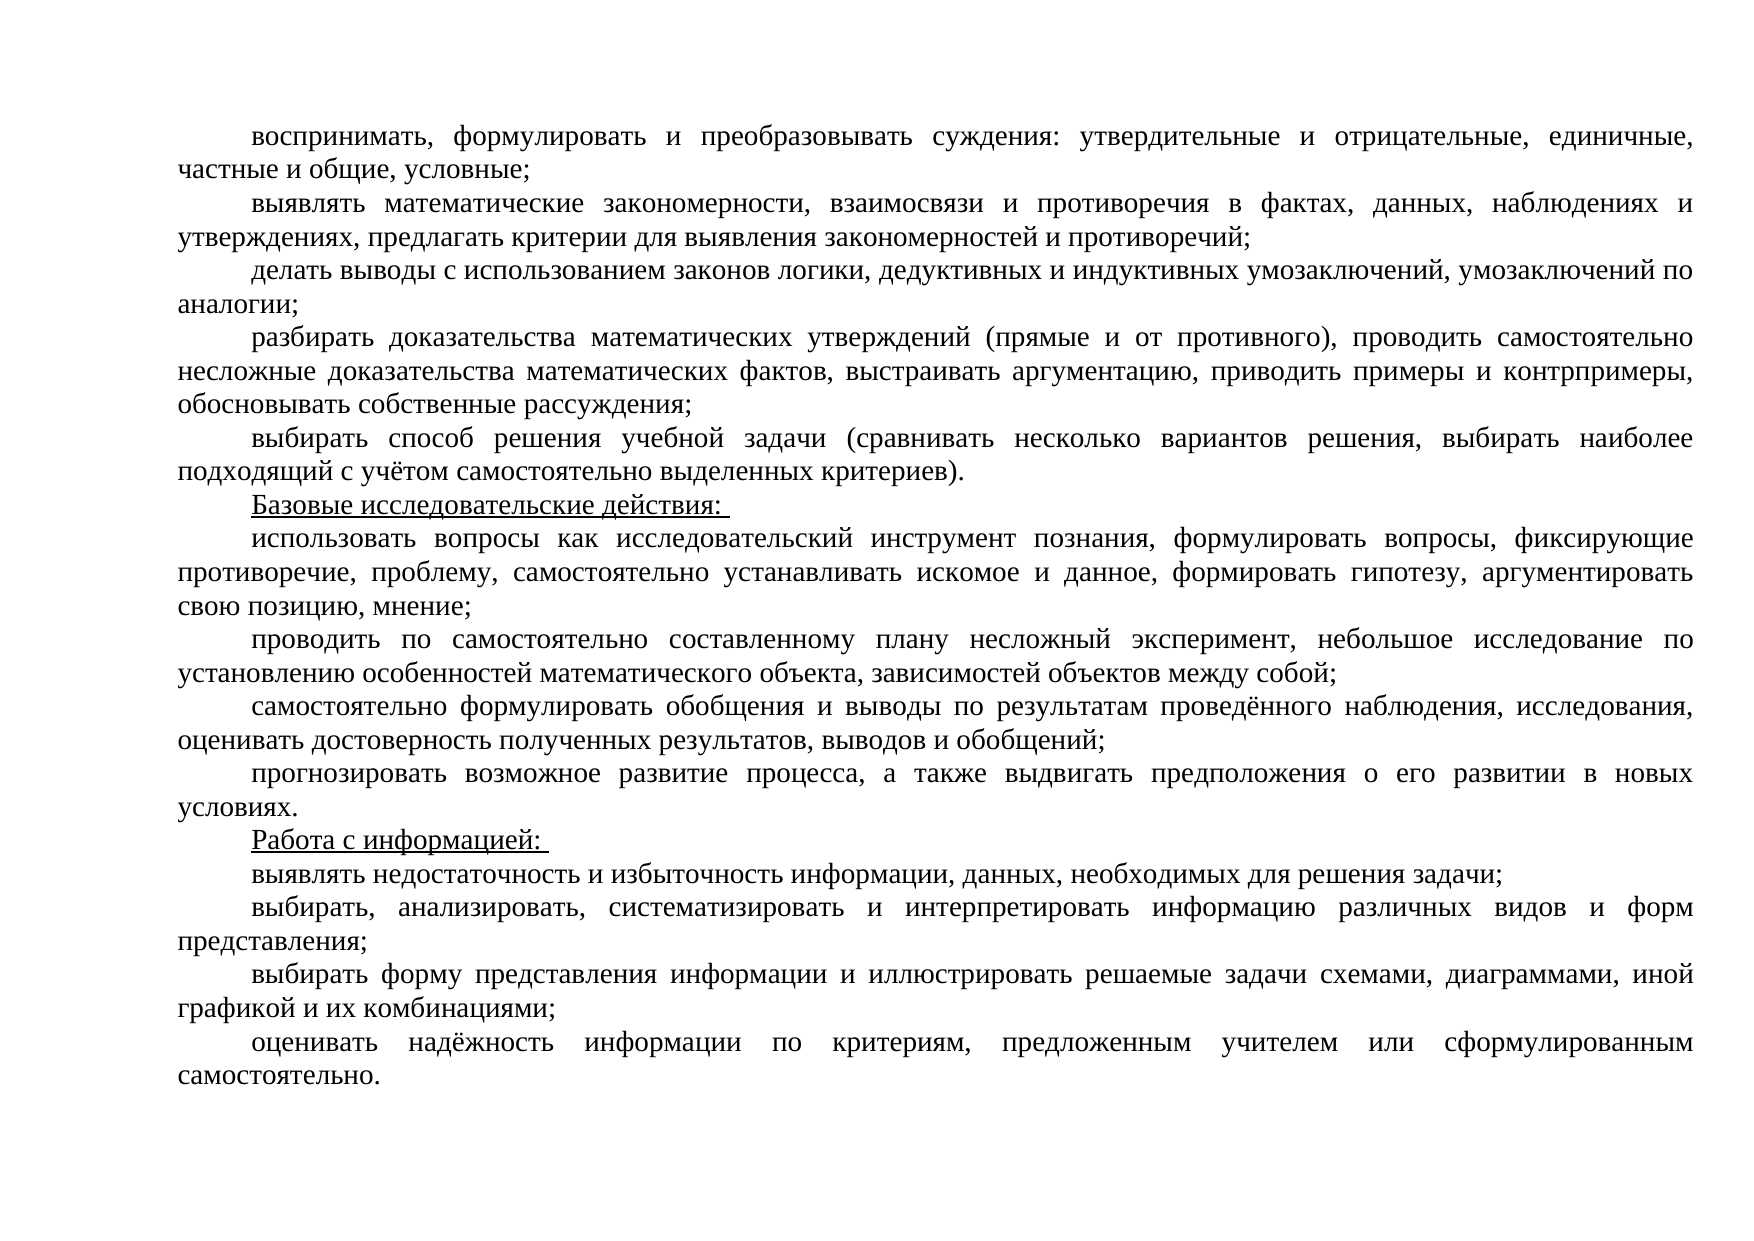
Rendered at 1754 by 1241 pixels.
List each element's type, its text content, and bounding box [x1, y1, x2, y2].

text Работа с информацией: [177, 822, 1695, 856]
text самостоятельно формулировать обобщения и выводы по результатам проведённого наблюдения, исследования, оценивать достоверность полученных результатов, выводов и обобщений; [177, 688, 1695, 755]
text прогнозировать возможное развитие процесса, а также выдвигать предположения о его развитии в новых условиях. [177, 755, 1695, 822]
text выбирать, анализировать, систематизировать и интерпретировать информацию различных видов и форм представления; [177, 889, 1695, 957]
text выбирать форму представления информации и иллюстрировать решаемые задачи схемами, диаграммами, иной графикой и их комбинациями; [177, 957, 1695, 1024]
text выбирать способ решения учебной задачи (сравнивать несколько вариантов решения, выбирать наиболее подходящий с учётом самостоятельно выделенных критериев). [177, 420, 1695, 487]
text разбирать доказательства математических утверждений (прямые и от противного), проводить самостоятельно несложные доказательства математических фактов, выстраивать аргументацию, приводить примеры и контрпримеры, обосновывать собственные рассуждения; [177, 319, 1695, 420]
text Базовые исследовательские действия: [177, 487, 1695, 521]
text выявлять математические закономерности, взаимосвязи и противоречия в фактах, данных, наблюдениях и утверждениях, предлагать критерии для выявления закономерностей и противоречий; [177, 185, 1695, 252]
text делать выводы с использованием законов логики, дедуктивных и индуктивных умозаключений, умозаключений по аналогии; [177, 252, 1695, 319]
text использовать вопросы как исследовательский инструмент познания, формулировать вопросы, фиксирующие противоречие, проблему, самостоятельно устанавливать искомое и данное, формировать гипотезу, аргументировать свою позицию, мнение; [177, 521, 1695, 621]
text проводить по самостоятельно составленному плану несложный эксперимент, небольшое исследование по установлению особенностей математического объекта, зависимостей объектов между собой; [177, 621, 1695, 688]
text выявлять недостаточность и избыточность информации, данных, необходимых для решения задачи; [177, 856, 1695, 889]
text оценивать надёжность информации по критериям, предложенным учителем или сформулированным самостоятельно. [177, 1024, 1695, 1091]
text воспринимать, формулировать и преобразовывать суждения: утвердительные и отрицательные, единичные, частные и общие, условные; [177, 118, 1695, 185]
